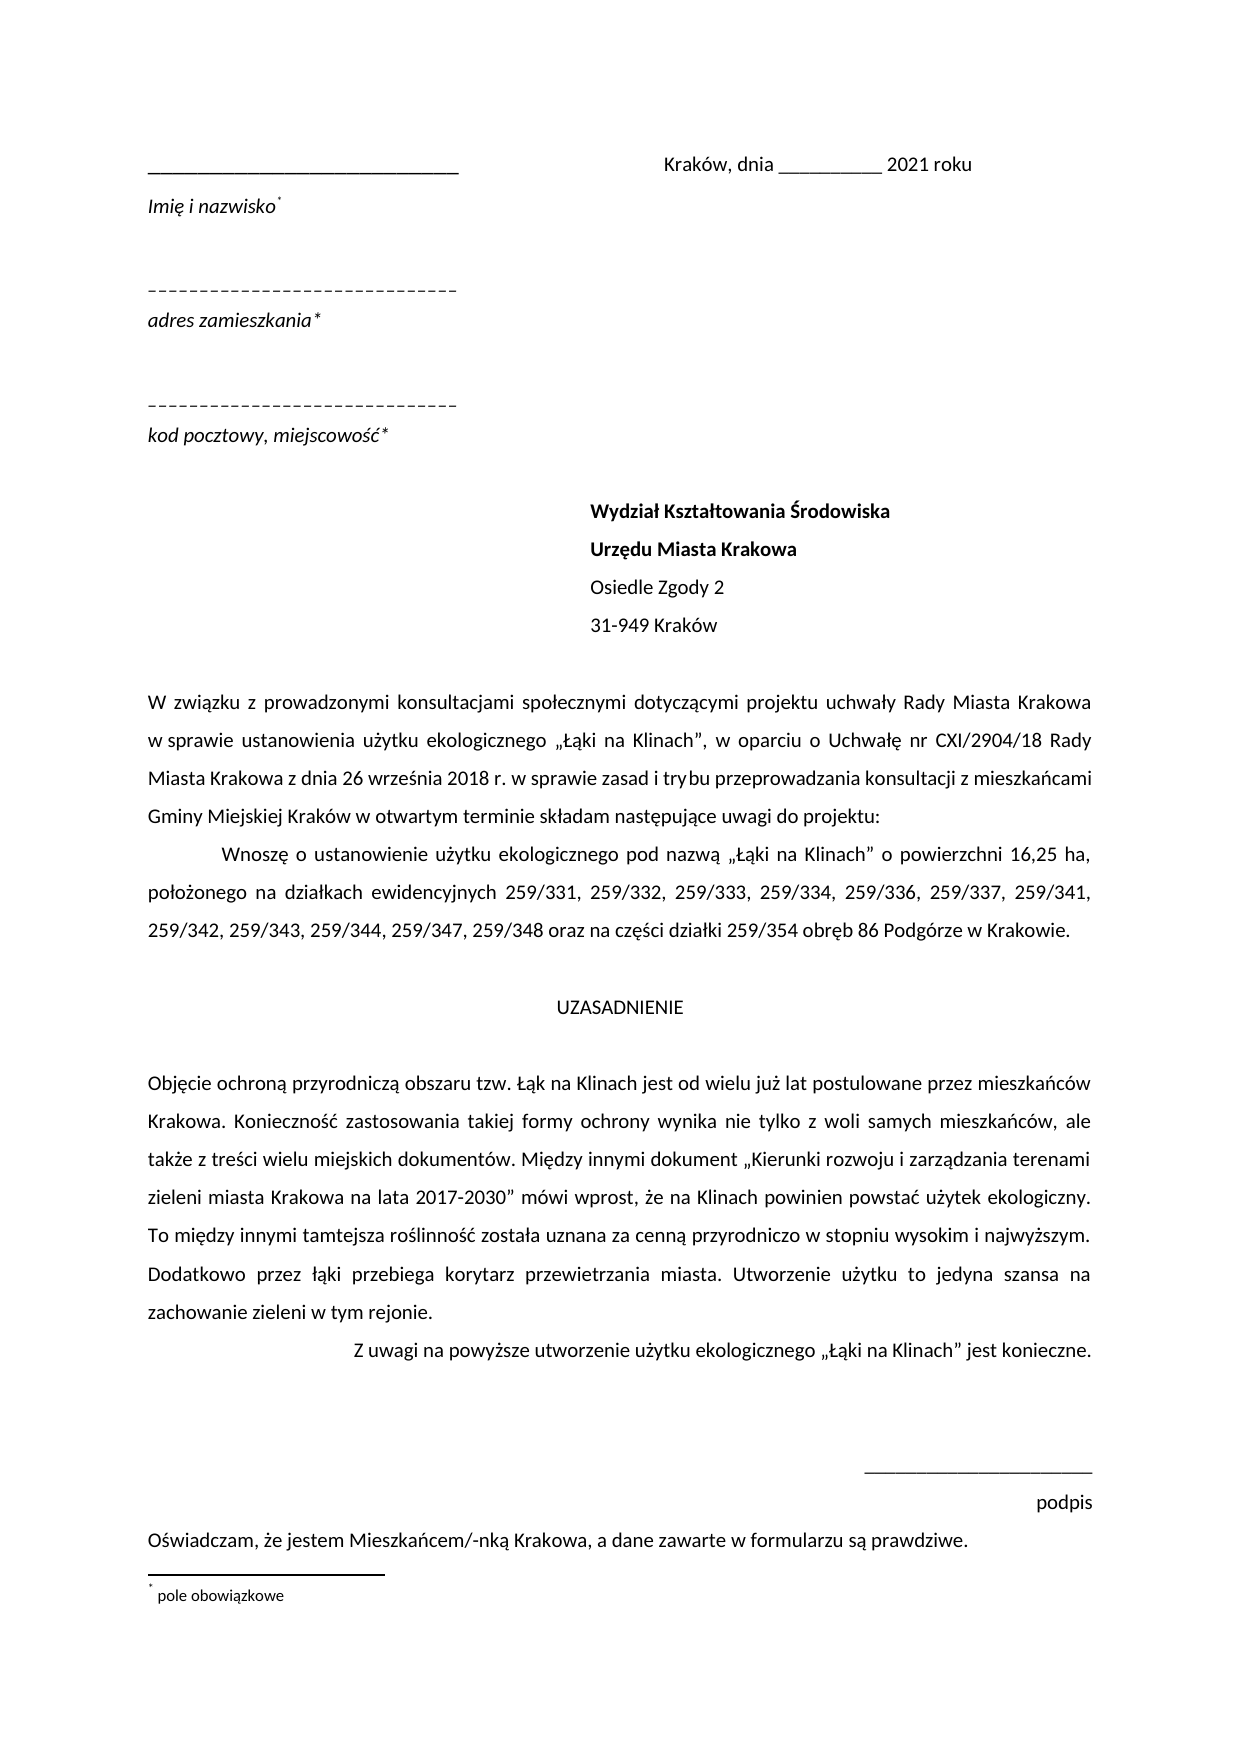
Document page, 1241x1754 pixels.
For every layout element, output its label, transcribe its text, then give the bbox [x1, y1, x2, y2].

text Wydział Kształtowania Środowiska [590, 498, 1093, 524]
text Z uwagi na powyższe utworzenie użytku ekologicznego „Łąki na Klinach” jest konieczne. [148, 1337, 1093, 1362]
text Imię i nazwisko* [148, 193, 1093, 219]
text Objęcie ochroną przyrodniczą obszaru tzw. Łąk na Klinach jest od wielu już lat postulowane przez mieszkańców Krakowa. Konieczność zastosowania takiej formy ochrony wynika nie tylko z woli samych mieszkańców, ale także z treści wielu miejskich dokumentów. Między innymi dokument „Kierunki rozwoju i zarządzania terenami zieleni miasta Krakowa na lata 2017-2030” mówi wprost, że na Klinach powinien powstać użytek ekologiczny. To między innymi tamtejsza roślinność została uznana za cenną przyrodniczo w stopniu wysokim i najwyższym. Dodatkowo przez łąki przebiega korytarz przewietrzania miasta. Utworzenie użytku to jedyna szansa na zachowanie zieleni w tym rejonie. [148, 1070, 1093, 1324]
text adres zamieszkania* [148, 308, 1093, 333]
text ______________________ [148, 1451, 1093, 1477]
text Wnoszę o ustanowienie użytku ekologicznego pod nazwą „Łąki na Klinach” o powierzchni 16,25 ha, położonego na działkach ewidencyjnych 259/331, 259/332, 259/333, 259/334, 259/336, 259/337, 259/341, 259/342, 259/343, 259/344, 259/347, 259/348 oraz na części działki 259/354 obręb 86 Podgórze w Krakowie. [148, 841, 1093, 943]
text kod pocztowy, miejscowość* [148, 422, 1093, 447]
text ______________________________ [148, 269, 1093, 295]
text Oświadczam, że jestem Mieszkańcem/-nką Krakowa, a dane zawarte w formularzu są prawdziwe. [148, 1528, 1093, 1553]
text Urzędu Miasta Krakowa [590, 536, 1093, 562]
text W związku z prowadzonymi konsultacjami społecznymi dotyczącymi projektu uchwały Rady Miasta Krakowa w sprawie ustanowienia użytku ekologicznego „Łąki na Klinach”, w oparciu o Uchwałę nr CXI/2904/18 Rady Miasta Krakowa z dnia 26 września 2018 r. w sprawie zasad i trybu przeprowadzania konsultacji z mieszkańcami Gminy Miejskiej Kraków w otwartym terminie składam następujące uwagi do projektu: [148, 689, 1093, 829]
text Osiedle Zgody 2 [590, 574, 1093, 600]
text podpis [148, 1489, 1093, 1515]
text ______________________________ [148, 384, 1093, 409]
text UZASADNIENIE [148, 994, 1093, 1019]
text 31-949 Kraków [590, 613, 1093, 638]
text _________________________ Kraków, dnia __________ 2021 roku [148, 148, 1093, 178]
